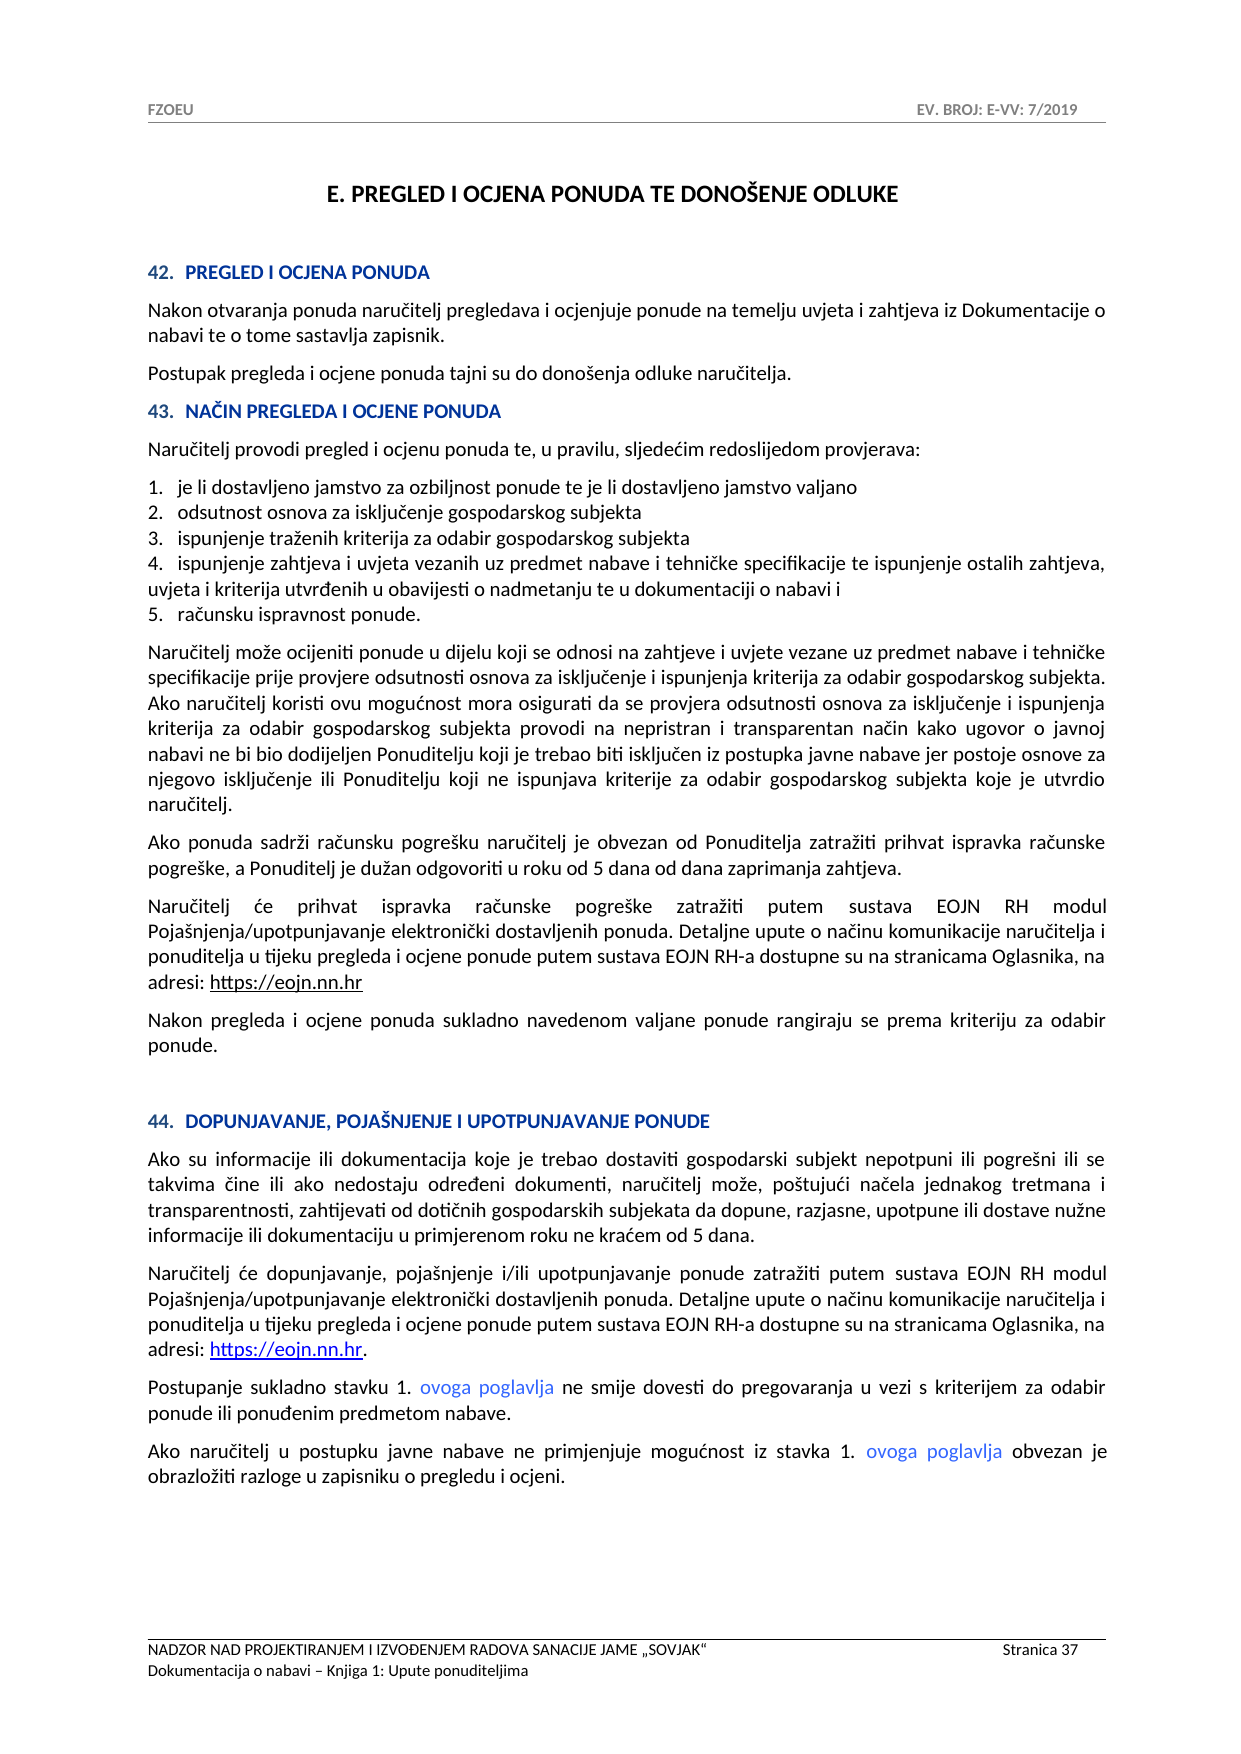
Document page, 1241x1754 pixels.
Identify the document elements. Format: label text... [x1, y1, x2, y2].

text 1. je li dostavljeno jamstvo za ozbiljnost ponude te je li dostavljeno jamstvo valjano [148, 474, 1107, 499]
text PREGLED I OCJENA PONUDA [148, 259, 1106, 284]
text DOPUNjavanje, POJAŠNJENJE I UPOTPUNJAVANJE PONUDE [148, 1108, 1106, 1134]
text Naručitelj provodi pregled i ocjenu ponuda te, u pravilu, sljedećim redoslijedom provjerava: [148, 436, 1107, 462]
text Postupak pregleda i ocjene ponuda tajni su do donošenja odluke naručitelja. [148, 360, 1107, 386]
text NAČIN PREGLEDA I OCJENE PONUDA [148, 398, 1106, 424]
text Ako ponuda sadrži računsku pogrešku naručitelj je obvezan od Ponuditelja zatražiti prihvat ispravka računske pogreške, a Ponuditelj je dužan odgovoriti u roku od 5 dana od dana zaprimanja zahtjeva. [148, 829, 1107, 880]
text 4. ispunjenje zahtjeva i uvjeta vezanih uz predmet nabave i tehničke specifikacije te ispunjenje ostalih zahtjeva, uvjeta i kriterija utvrđenih u obavijesti o nadmetanju te u dokumentaciji o nabavi i [148, 550, 1107, 601]
text Postupanje sukladno stavku 1. ovoga poglavlja ne smije dovesti do pregovaranja u vezi s kriterijem za odabir ponude ili ponuđenim predmetom nabave. [148, 1374, 1107, 1425]
text Naručitelj će prihvat ispravka računske pogreške zatražiti putem sustava EOJN RH modul Pojašnjenja/upotpunjavanje elektronički dostavljenih ponuda. Detaljne upute o načinu komunikacije naručitelja i ponuditelja u tijeku pregleda i ocjene ponude putem sustava EOJN RH-a dostupne su na stranicama Oglasnika, na adresi: https://eojn.nn.hr [148, 893, 1107, 994]
text Ako naručitelj u postupku javne nabave ne primjenjuje mogućnost iz stavka 1. ovoga poglavlja obvezan je obrazložiti razloge u zapisniku o pregledu i ocjeni. [148, 1438, 1107, 1489]
text Ako su informacije ili dokumentacija koje je trebao dostaviti gospodarski subjekt nepotpuni ili pogrešni ili se takvima čine ili ako nedostaju određeni dokumenti, naručitelj može, poštujući načela jednakog tretmana i transparentnosti, zahtijevati od dotičnih gospodarskih subjekata da dopune, razjasne, upotpune ili dostave nužne informacije ili dokumentaciju u primjerenom roku ne kraćem od 5 dana. [148, 1146, 1107, 1248]
text 5. računsku ispravnost ponude. [148, 601, 1107, 627]
text Naručitelj će dopunjavanje, pojašnjenje i/ili upotpunjavanje ponude zatražiti putem sustava EOJN RH modul Pojašnjenja/upotpunjavanje elektronički dostavljenih ponuda. Detaljne upute o načinu komunikacije naručitelja i ponuditelja u tijeku pregleda i ocjene ponude putem sustava EOJN RH-a dostupne su na stranicama Oglasnika, na adresi: https://eojn.nn.hr. [148, 1260, 1107, 1362]
text Nakon pregleda i ocjene ponuda sukladno navedenom valjane ponude rangiraju se prema kriteriju za odabir ponude. [148, 1007, 1107, 1058]
text Naručitelj može ocijeniti ponude u dijelu koji se odnosi na zahtjeve i uvjete vezane uz predmet nabave i tehničke specifikacije prije provjere odsutnosti osnova za isključenje i ispunjenja kriterija za odabir gospodarskog subjekta. Ako naručitelj koristi ovu mogućnost mora osigurati da se provjera odsutnosti osnova za isključenje i ispunjenja kriterija za odabir gospodarskog subjekta provodi na nepristran i transparentan način kako ugovor o javnoj nabavi ne bi bio dodijeljen Ponuditelju koji je trebao biti isključen iz postupka javne nabave jer postoje osnove za njegovo isključenje ili Ponuditelju koji ne ispunjava kriterije za odabir gospodarskog subjekta koje je utvrdio naručitelj. [148, 639, 1107, 817]
text Nakon otvaranja ponuda naručitelj pregledava i ocjenjuje ponude na temelju uvjeta i zahtjeva iz Dokumentacije o nabavi te o tome sastavlja zapisnik. [148, 297, 1107, 348]
subtitle E. PREGLED I OCJENA PONUDA TE DONOŠENJE ODLUKE [148, 178, 1078, 209]
text 3. ispunjenje traženih kriterija za odabir gospodarskog subjekta [148, 525, 1107, 550]
text 2. odsutnost osnova za isključenje gospodarskog subjekta [148, 499, 1107, 525]
